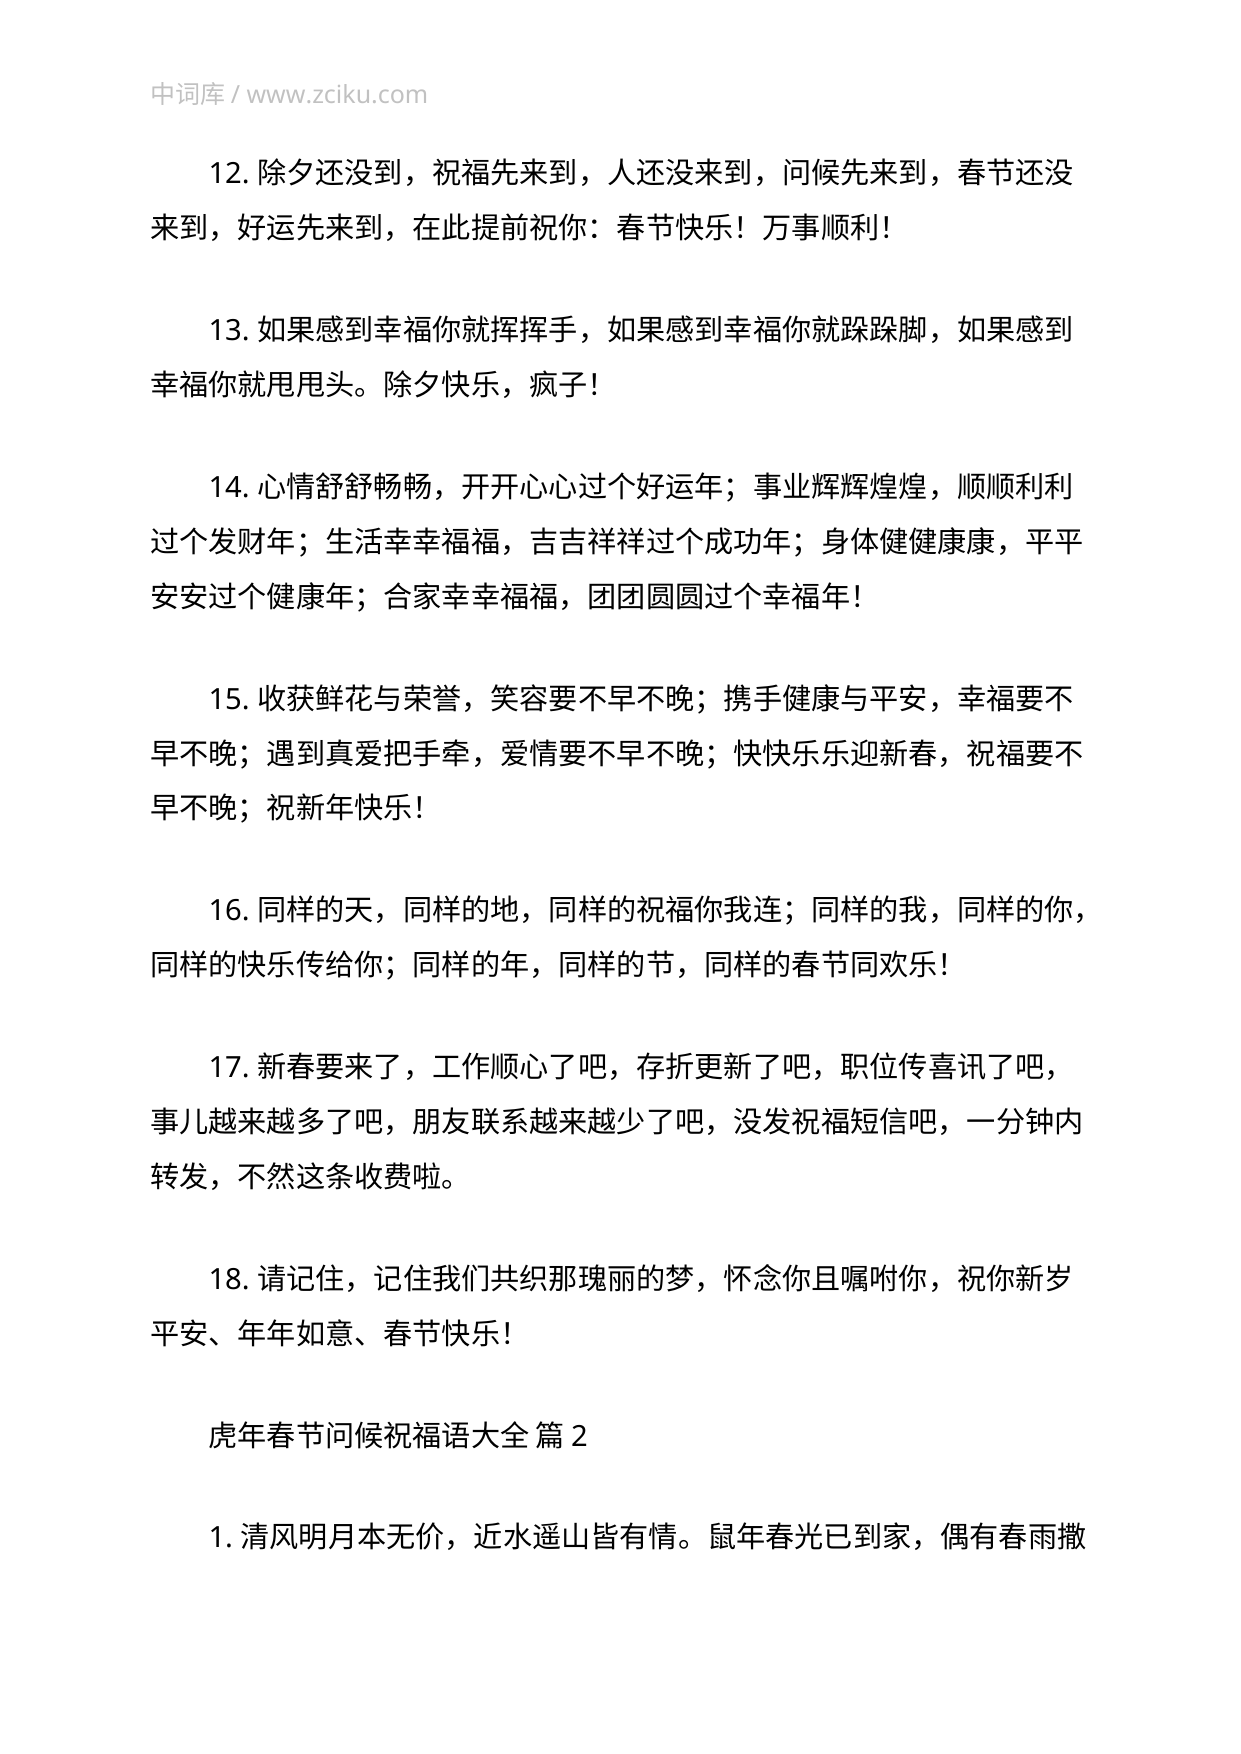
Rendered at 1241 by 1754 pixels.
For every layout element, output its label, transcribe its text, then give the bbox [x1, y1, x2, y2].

text 17. 新春要来了，工作顺心了吧，存折更新了吧，职位传喜讯了吧，事儿越来越多了吧，朋友联系越来越少了吧，没发祝福短信吧，一分钟内转发，不然这条收费啦。 [150, 1044, 1090, 1196]
text 虎年春节问候祝福语大全 篇2 [150, 1412, 1090, 1454]
text 13. 如果感到幸福你就挥挥手，如果感到幸福你就跺跺脚，如果感到幸福你就甩甩头。除夕快乐，疯子！ [150, 307, 1090, 404]
text 14. 心情舒舒畅畅，开开心心过个好运年；事业辉辉煌煌，顺顺利利过个发财年；生活幸幸福福，吉吉祥祥过个成功年；身体健健康康，平平安安过个健康年；合家幸幸福福，团团圆圆过个幸福年！ [150, 463, 1090, 616]
text 18. 请记住，记住我们共织那瑰丽的梦，怀念你且嘱咐你，祝你新岁平安、年年如意、春节快乐！ [150, 1255, 1090, 1353]
text 16. 同样的天，同样的地，同样的祝福你我连；同样的我，同样的你，同样的快乐传给你；同样的年，同样的节，同样的春节同欢乐！ [150, 887, 1090, 984]
text 15. 收获鲜花与荣誉，笑容要不早不晚；携手健康与平安，幸福要不早不晚；遇到真爱把手牵，爱情要不早不晚；快快乐乐迎新春，祝福要不早不晚；祝新年快乐！ [150, 675, 1090, 827]
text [150, 1514, 1090, 1556]
text 12. 除夕还没到，祝福先来到，人还没来到，问候先来到，春节还没来到，好运先来到，在此提前祝你：春节快乐！万事顺利！ [150, 150, 1090, 247]
